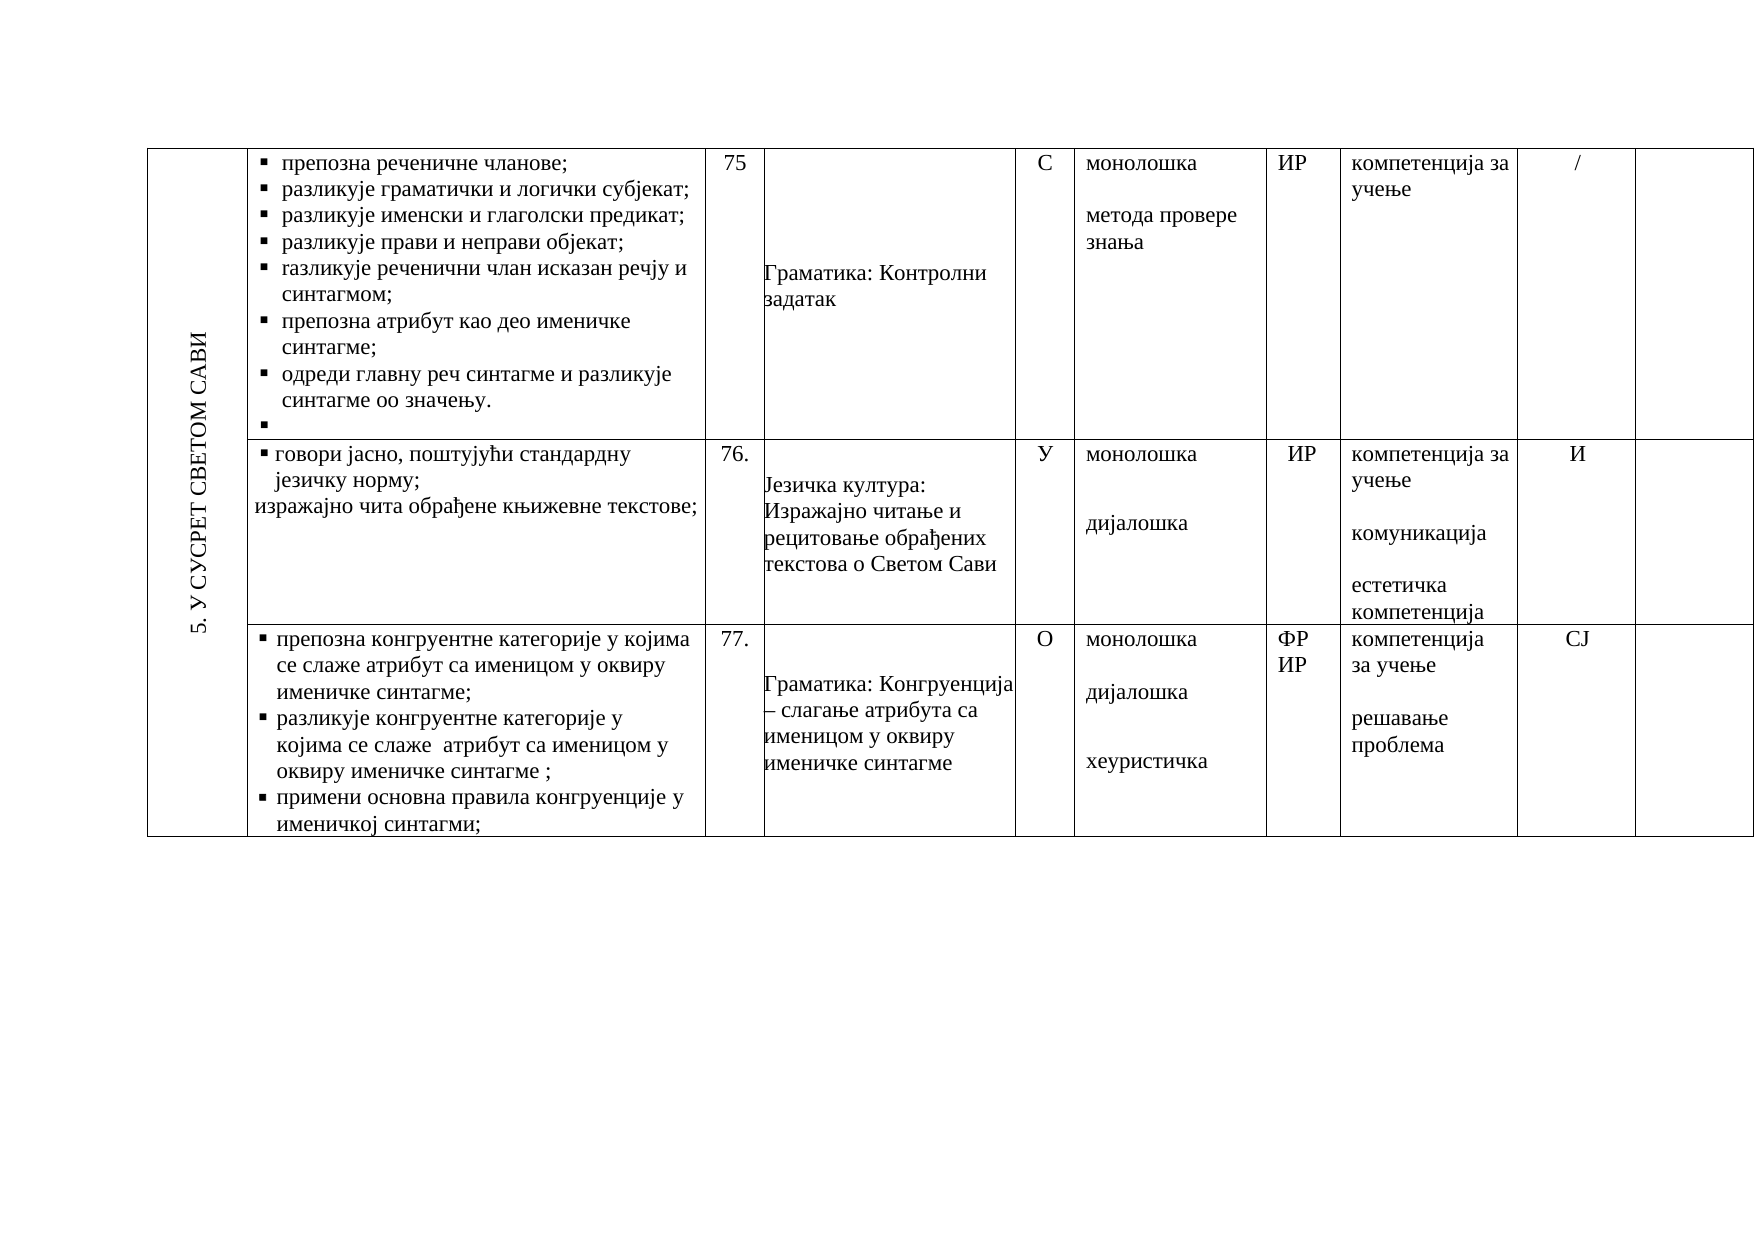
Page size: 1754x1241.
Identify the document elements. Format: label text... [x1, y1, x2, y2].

table_cell компетенција за учење решавање проблема [1341, 625, 1517, 836]
table_cell 5. У СУСРЕТ СВЕТОМ САВИ [148, 149, 247, 836]
table_cell У [1016, 440, 1074, 624]
table_cell монолошка метода провере знања [1075, 149, 1266, 439]
table_cell ФР ИР [1267, 625, 1340, 836]
table_cell Граматика: Конгруенција – слагање атрибута са именицом у оквиру именичке синтагме [765, 625, 1015, 836]
table_cell СЈ [1518, 625, 1635, 836]
table_cell ИР [1267, 149, 1340, 439]
table_cell компетенција за учење комуникација естетичка компетенција [1341, 440, 1517, 624]
table_cell С [1016, 149, 1074, 439]
table_cell говори јасно, поштујући стандардну језичку норму; изражајно чита обрађене књижевне текстове; [248, 440, 705, 624]
table_cell монолошка дијалошка хеуристичка [1075, 625, 1266, 836]
table_cell И [1518, 440, 1635, 624]
table_cell препозна реченичне чланове; разликује граматички и логички субјекат; разликује именски и глаголски предикат; разликује прави и неправи објекат; rазликује реченични члан исказан речју и синтагмом; препозна атрибут као део именичке синтагме; oдреди главну реч синтагме и разликује синтагме оо значењу. [248, 149, 705, 439]
table_cell [1636, 149, 1753, 439]
table_cell монолошка дијалошка [1075, 440, 1266, 624]
table_cell / [1518, 149, 1635, 439]
table_cell 76. [706, 440, 764, 624]
table_cell препозна конгруентне категорије у којима се слаже атрибут са именицом у оквиру именичке синтагме; разликује конгруентне категорије у којима се слаже атрибут са именицом у оквиру именичке синтагме ; примени основна правила конгруенције у именичкој синтагми; [248, 625, 705, 836]
table_cell 75 [706, 149, 764, 439]
table_cell [1636, 625, 1753, 836]
table_cell ИР [1267, 440, 1340, 624]
table_cell Граматика: Контролни задатак [765, 149, 1015, 439]
table_cell Језичка култура: Изражајно читање и рецитовање обрађених текстова о Светом Сави [765, 440, 1015, 624]
table_cell 77. [706, 625, 764, 836]
table_cell [1636, 440, 1753, 624]
table_cell О [1016, 625, 1074, 836]
table_cell компетенција за учење [1341, 149, 1517, 439]
